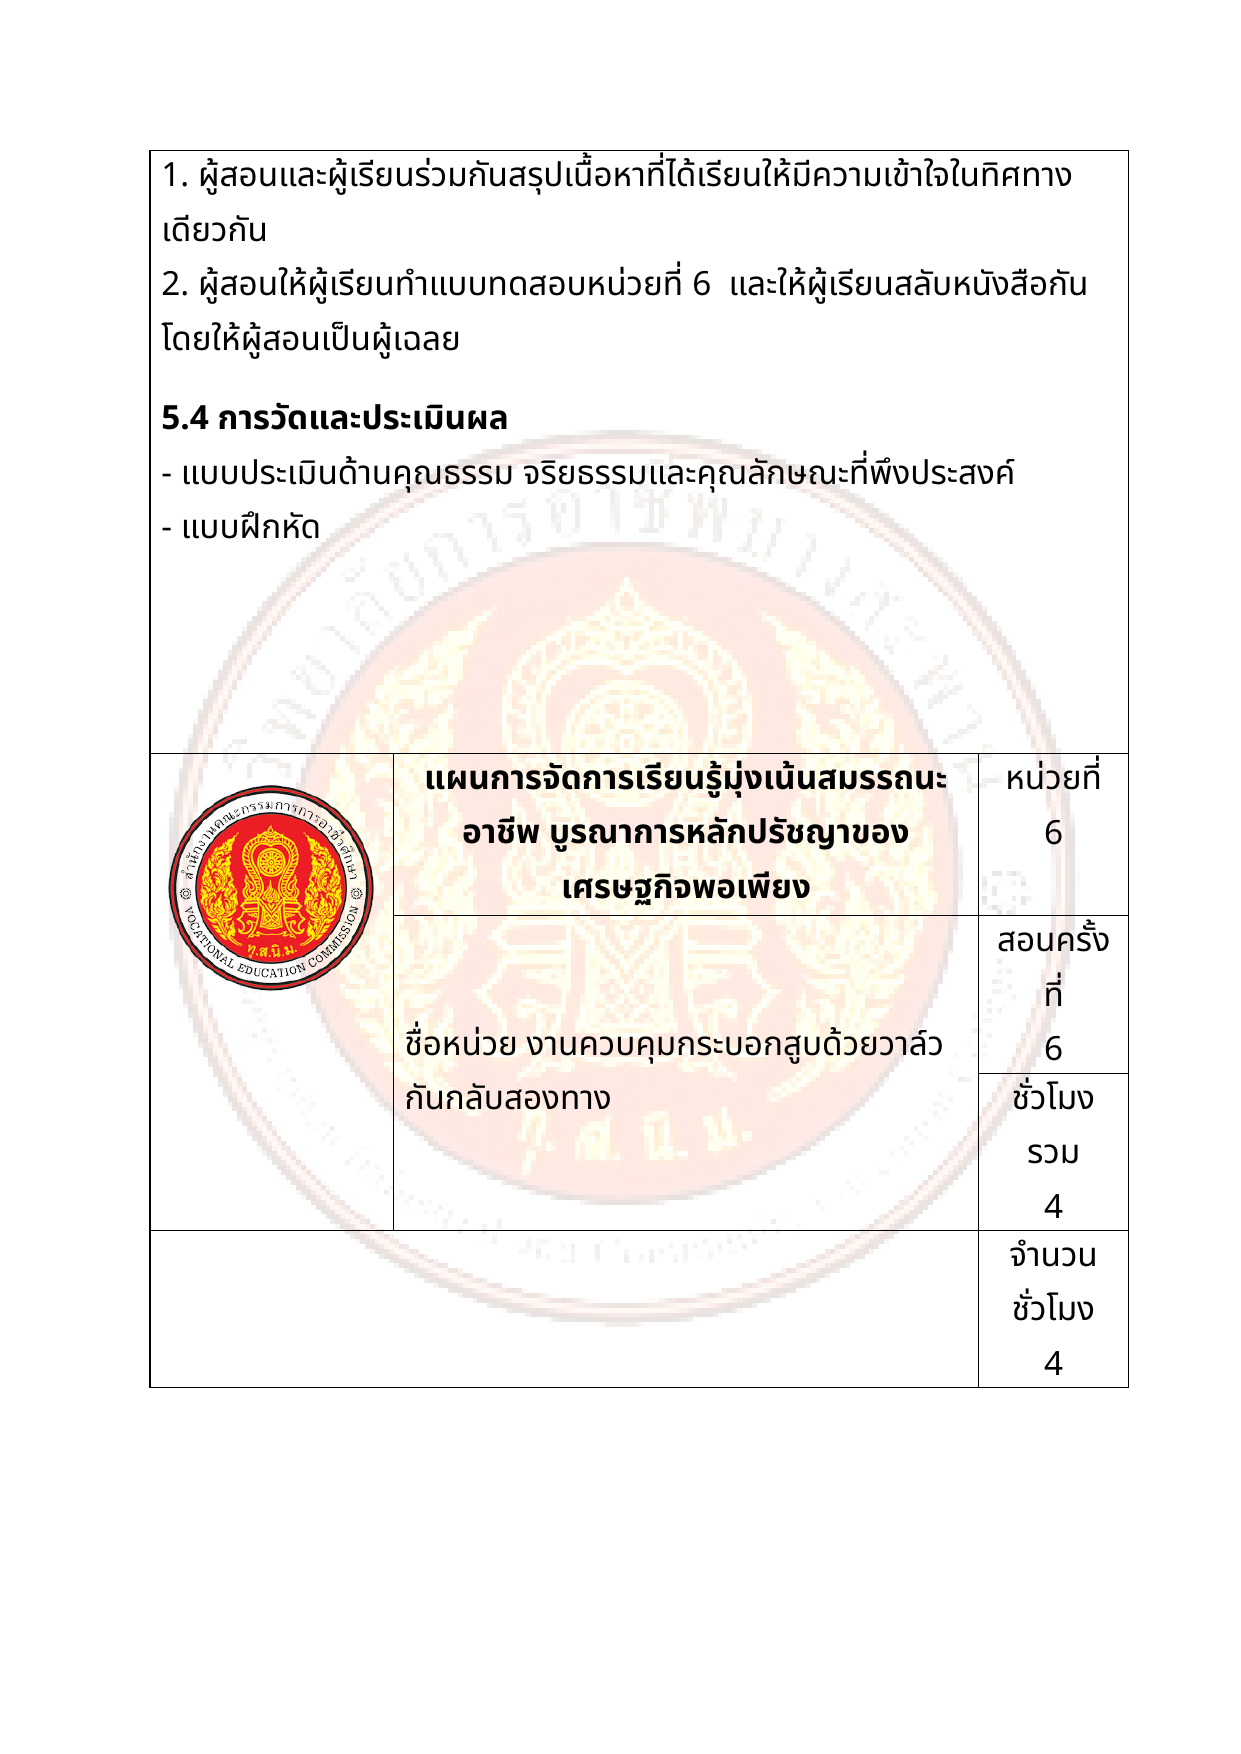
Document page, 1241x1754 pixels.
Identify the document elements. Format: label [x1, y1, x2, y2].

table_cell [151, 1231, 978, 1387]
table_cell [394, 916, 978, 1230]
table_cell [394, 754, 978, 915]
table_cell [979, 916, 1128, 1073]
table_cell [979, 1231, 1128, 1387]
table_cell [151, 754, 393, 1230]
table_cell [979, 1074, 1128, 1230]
picture [168, 785, 375, 992]
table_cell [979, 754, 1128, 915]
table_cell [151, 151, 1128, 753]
